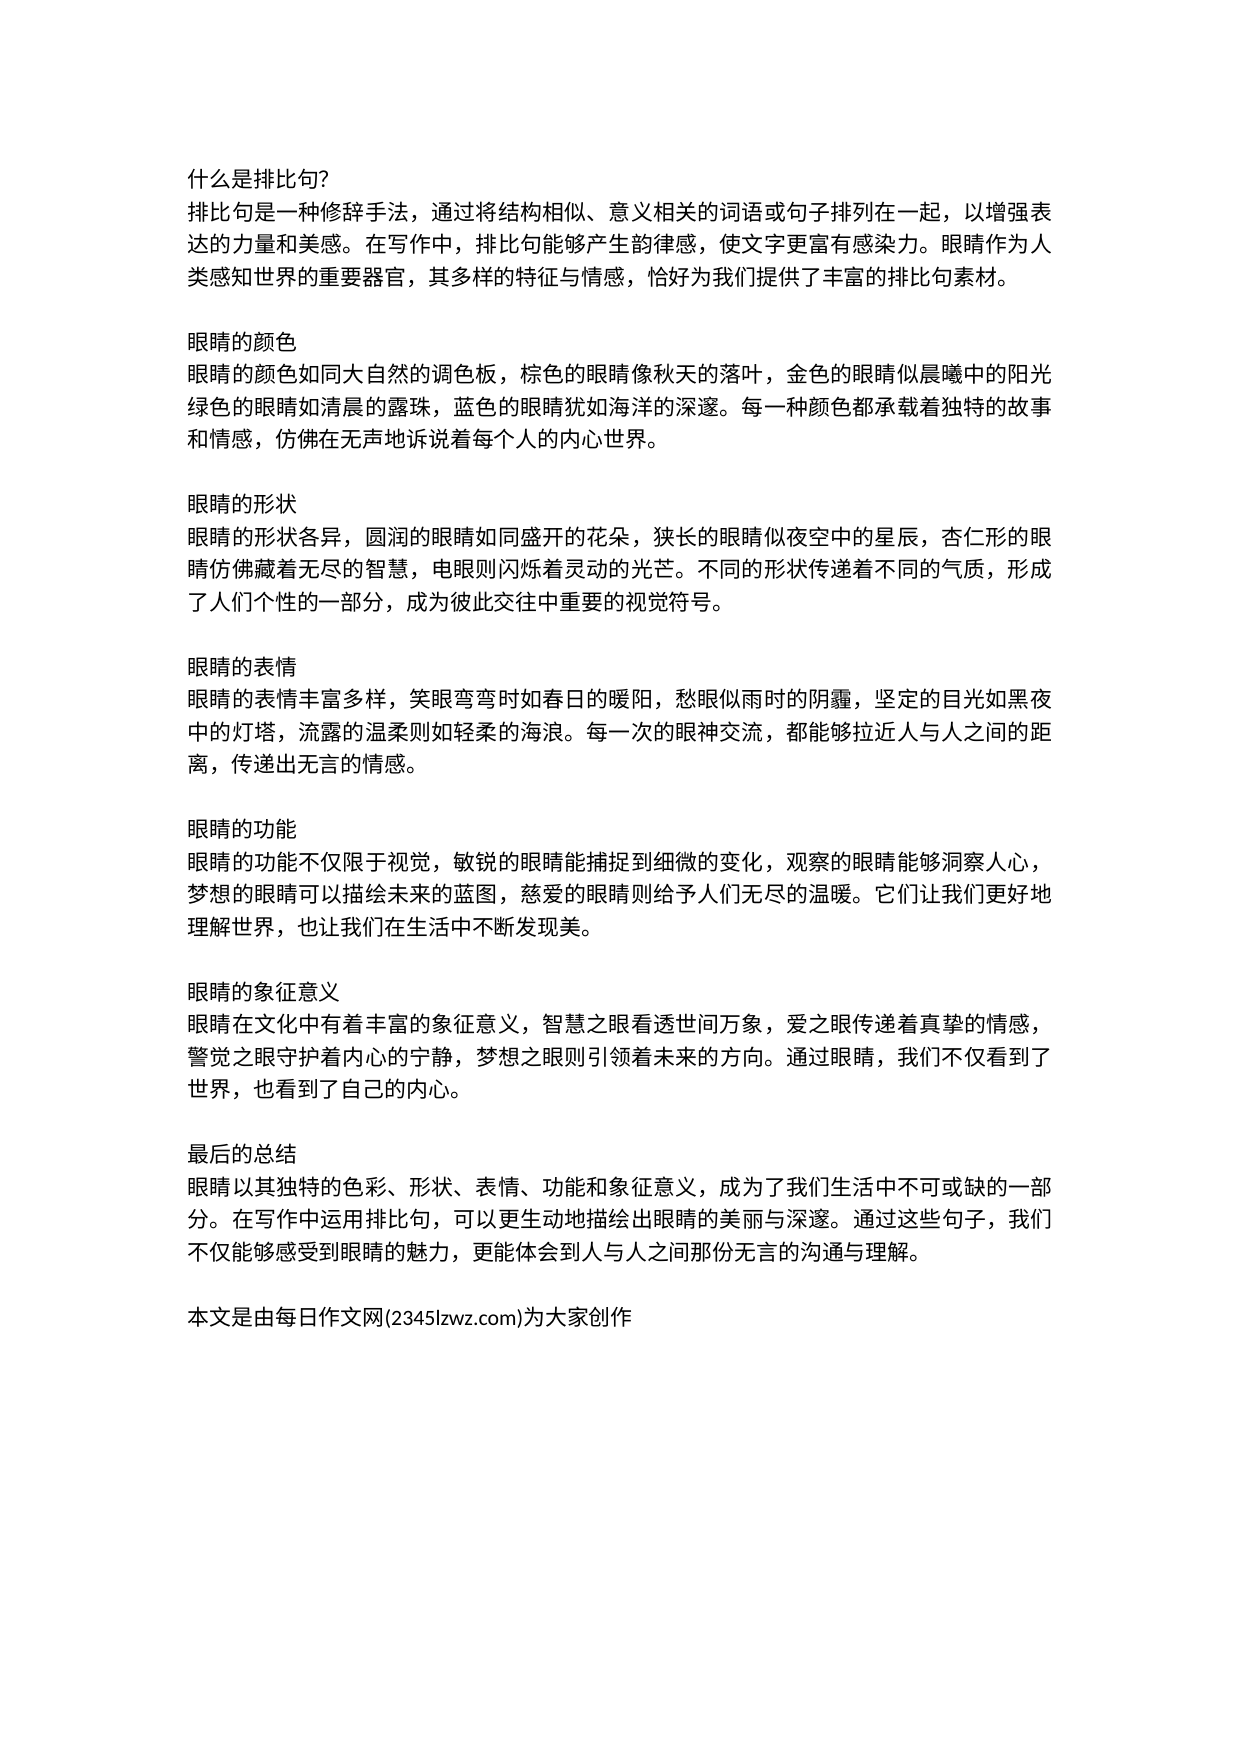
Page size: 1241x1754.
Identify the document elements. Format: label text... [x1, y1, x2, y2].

text 本文是由每日作文网(2345lzwz.com)为大家创作 [187, 1299, 1053, 1332]
text 眼睛在文化中有着丰富的象征意义，智慧之眼看透世间万象，爱之眼传递着真挚的情感，警觉之眼守护着内心的宁静，梦想之眼则引领着未来的方向。通过眼睛，我们不仅看到了世界，也看到了自己的内心。 [187, 1007, 1053, 1104]
text 眼睛的功能不仅限于视觉，敏锐的眼睛能捕捉到细微的变化，观察的眼睛能够洞察人心，梦想的眼睛可以描绘未来的蓝图，慈爱的眼睛则给予人们无尽的温暖。它们让我们更好地理解世界，也让我们在生活中不断发现美。 [187, 844, 1053, 942]
text 眼睛以其独特的色彩、形状、表情、功能和象征意义，成为了我们生活中不可或缺的一部分。在写作中运用排比句，可以更生动地描绘出眼睛的美丽与深邃。通过这些句子，我们不仅能够感受到眼睛的魅力，更能体会到人与人之间那份无言的沟通与理解。 [187, 1169, 1053, 1267]
text 最后的总结 [187, 1137, 1053, 1169]
text 眼睛的功能 [187, 812, 1053, 844]
text 眼睛的象征意义 [187, 974, 1053, 1007]
text 眼睛的表情 [187, 649, 1053, 682]
text 什么是排比句？ [187, 162, 1053, 194]
text 眼睛的形状各异，圆润的眼睛如同盛开的花朵，狭长的眼睛似夜空中的星辰，杏仁形的眼睛仿佛藏着无尽的智慧，电眼则闪烁着灵动的光芒。不同的形状传递着不同的气质，形成了人们个性的一部分，成为彼此交往中重要的视觉符号。 [187, 519, 1053, 617]
text 眼睛的颜色 [187, 324, 1053, 357]
text 眼睛的表情丰富多样，笑眼弯弯时如春日的暖阳，愁眼似雨时的阴霾，坚定的目光如黑夜中的灯塔，流露的温柔则如轻柔的海浪。每一次的眼神交流，都能够拉近人与人之间的距离，传递出无言的情感。 [187, 682, 1053, 779]
text 排比句是一种修辞手法，通过将结构相似、意义相关的词语或句子排列在一起，以增强表达的力量和美感。在写作中，排比句能够产生韵律感，使文字更富有感染力。眼睛作为人类感知世界的重要器官，其多样的特征与情感，恰好为我们提供了丰富的排比句素材。 [187, 194, 1053, 292]
text 眼睛的颜色如同大自然的调色板，棕色的眼睛像秋天的落叶，金色的眼睛似晨曦中的阳光，绿色的眼睛如清晨的露珠，蓝色的眼睛犹如海洋的深邃。每一种颜色都承载着独特的故事和情感，仿佛在无声地诉说着每个人的内心世界。 [187, 357, 1053, 454]
text 眼睛的形状 [187, 487, 1053, 519]
